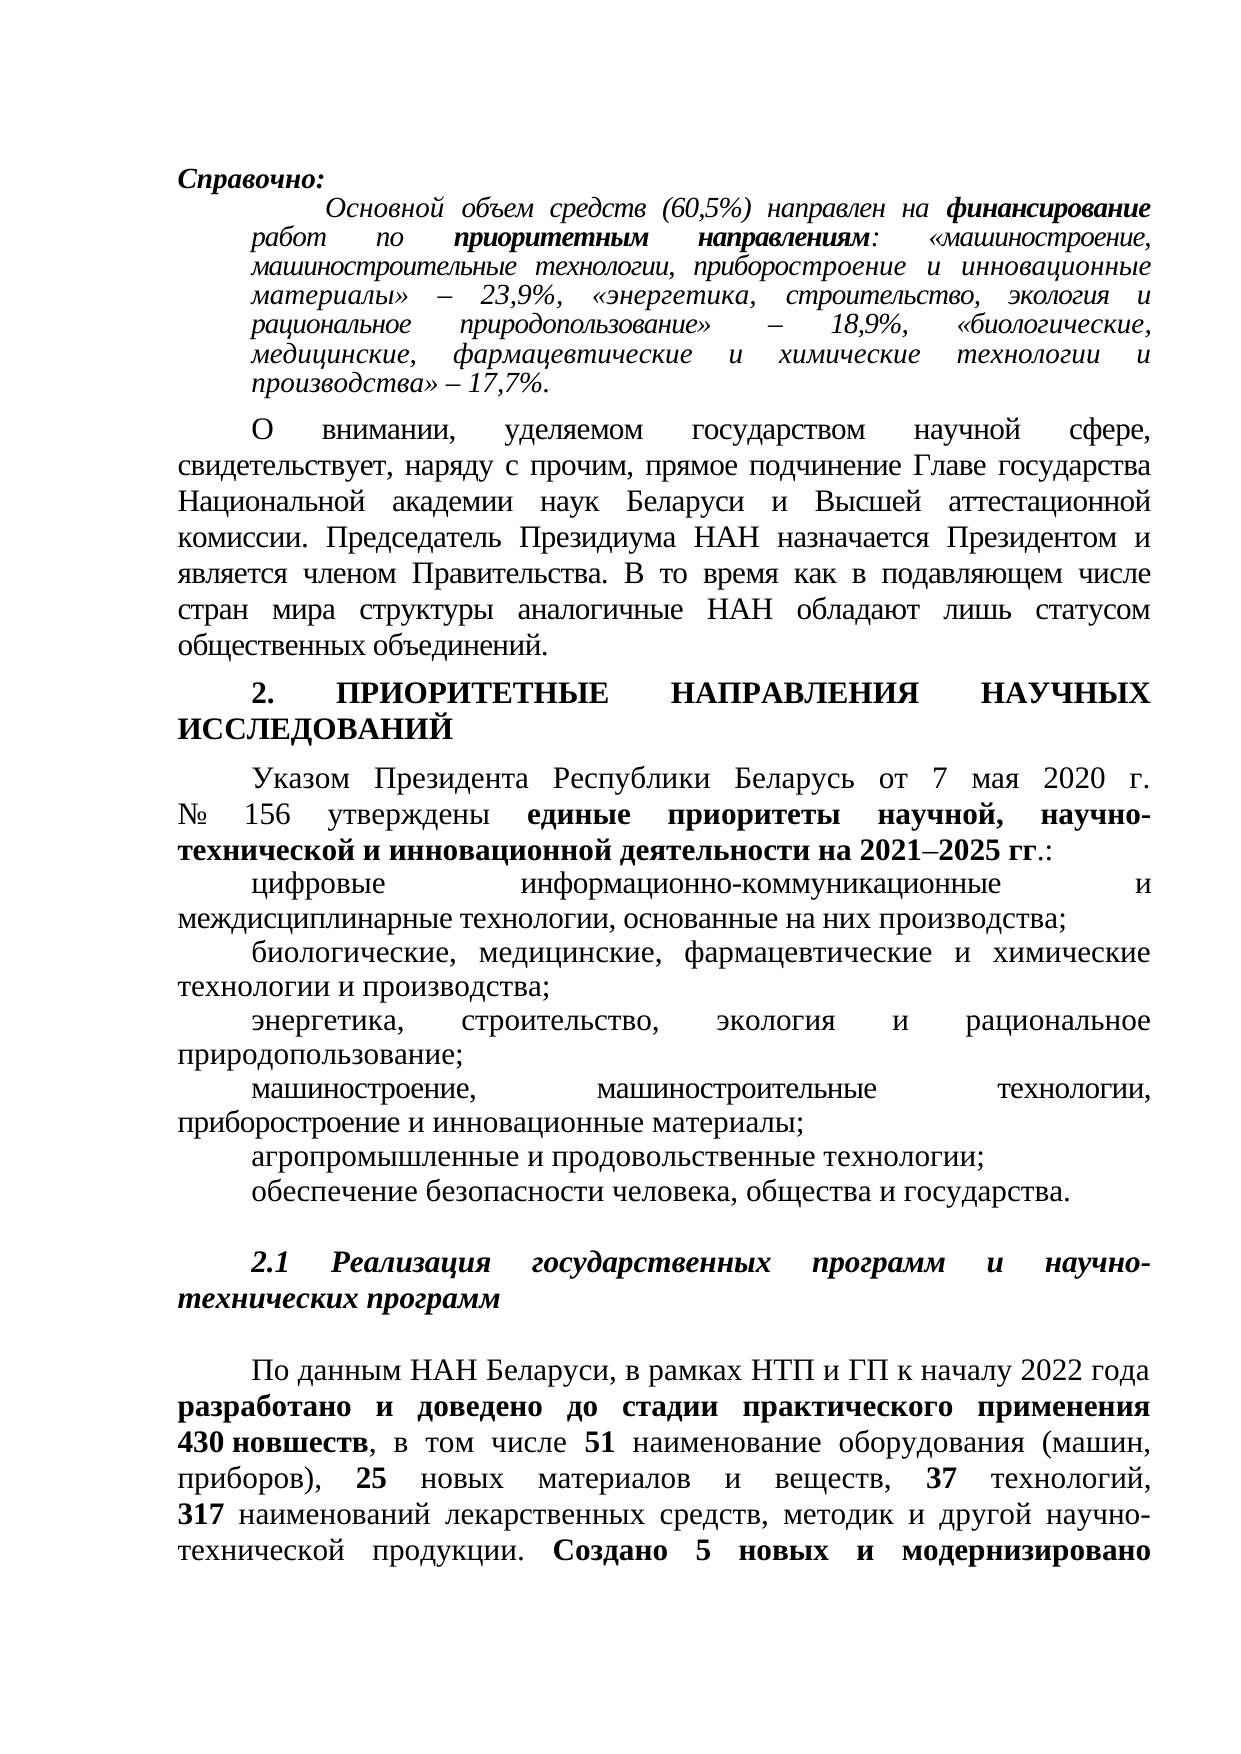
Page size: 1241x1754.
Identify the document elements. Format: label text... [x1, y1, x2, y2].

text Указом Президента Республики Беларусь от 7 мая 2020 г. № 156 утверждены единые приоритеты научной, научно-технической и инновационной деятельности на 2021–2025 гг.: [177, 759, 1152, 867]
text цифровые информационно-коммуникационные и междисциплинарные технологии, основанные на них производства; [177, 867, 1152, 935]
text биологические, медицинские, фармацевтические и химические технологии и производства; [177, 935, 1152, 1003]
text 2. ПРИОРИТЕТНЫЕ НАПРАВЛЕНИЯ НАУЧНЫХ ИССЛЕДОВАНИЙ [177, 674, 1152, 746]
text Справочно: [177, 165, 1152, 194]
text агропромышленные и продовольственные технологии; [177, 1140, 1152, 1174]
text 2.1 Реализация государственных программ и научно-технических программ [177, 1244, 1152, 1316]
text машиностроение, машиностроительные технологии, приборостроение и инновационные материалы; [177, 1071, 1152, 1140]
text О внимании, уделяемом государством научной сфере, свидетельствует, наряду с прочим, прямое подчинение Главе государства Национальной академии наук Беларуси и Высшей аттестационной комиссии. Председатель Президиума НАН назначается Президентом и является членом Правительства. В то время как в подавляющем числе стран мира структуры аналогичные НАН обладают лишь статусом общественных объединений. [177, 411, 1152, 662]
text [177, 1352, 1152, 1567]
text Основной объем средств (60,5%) направлен на финансирование работ по приоритетным направлениям: «машиностроение, машиностроительные технологии, приборостроение и инновационные материалы» – 23,9%, «энергетика, строительство, экология и рациональное природопользование» – 18,9%, «биологические, медицинские, фармацевтические и химические технологии и производства» – 17,7%. [251, 194, 1152, 398]
text обеспечение безопасности человека, общества и государства. [177, 1174, 1152, 1208]
text энергетика, строительство, экология и рациональное природопользование; [177, 1003, 1152, 1071]
